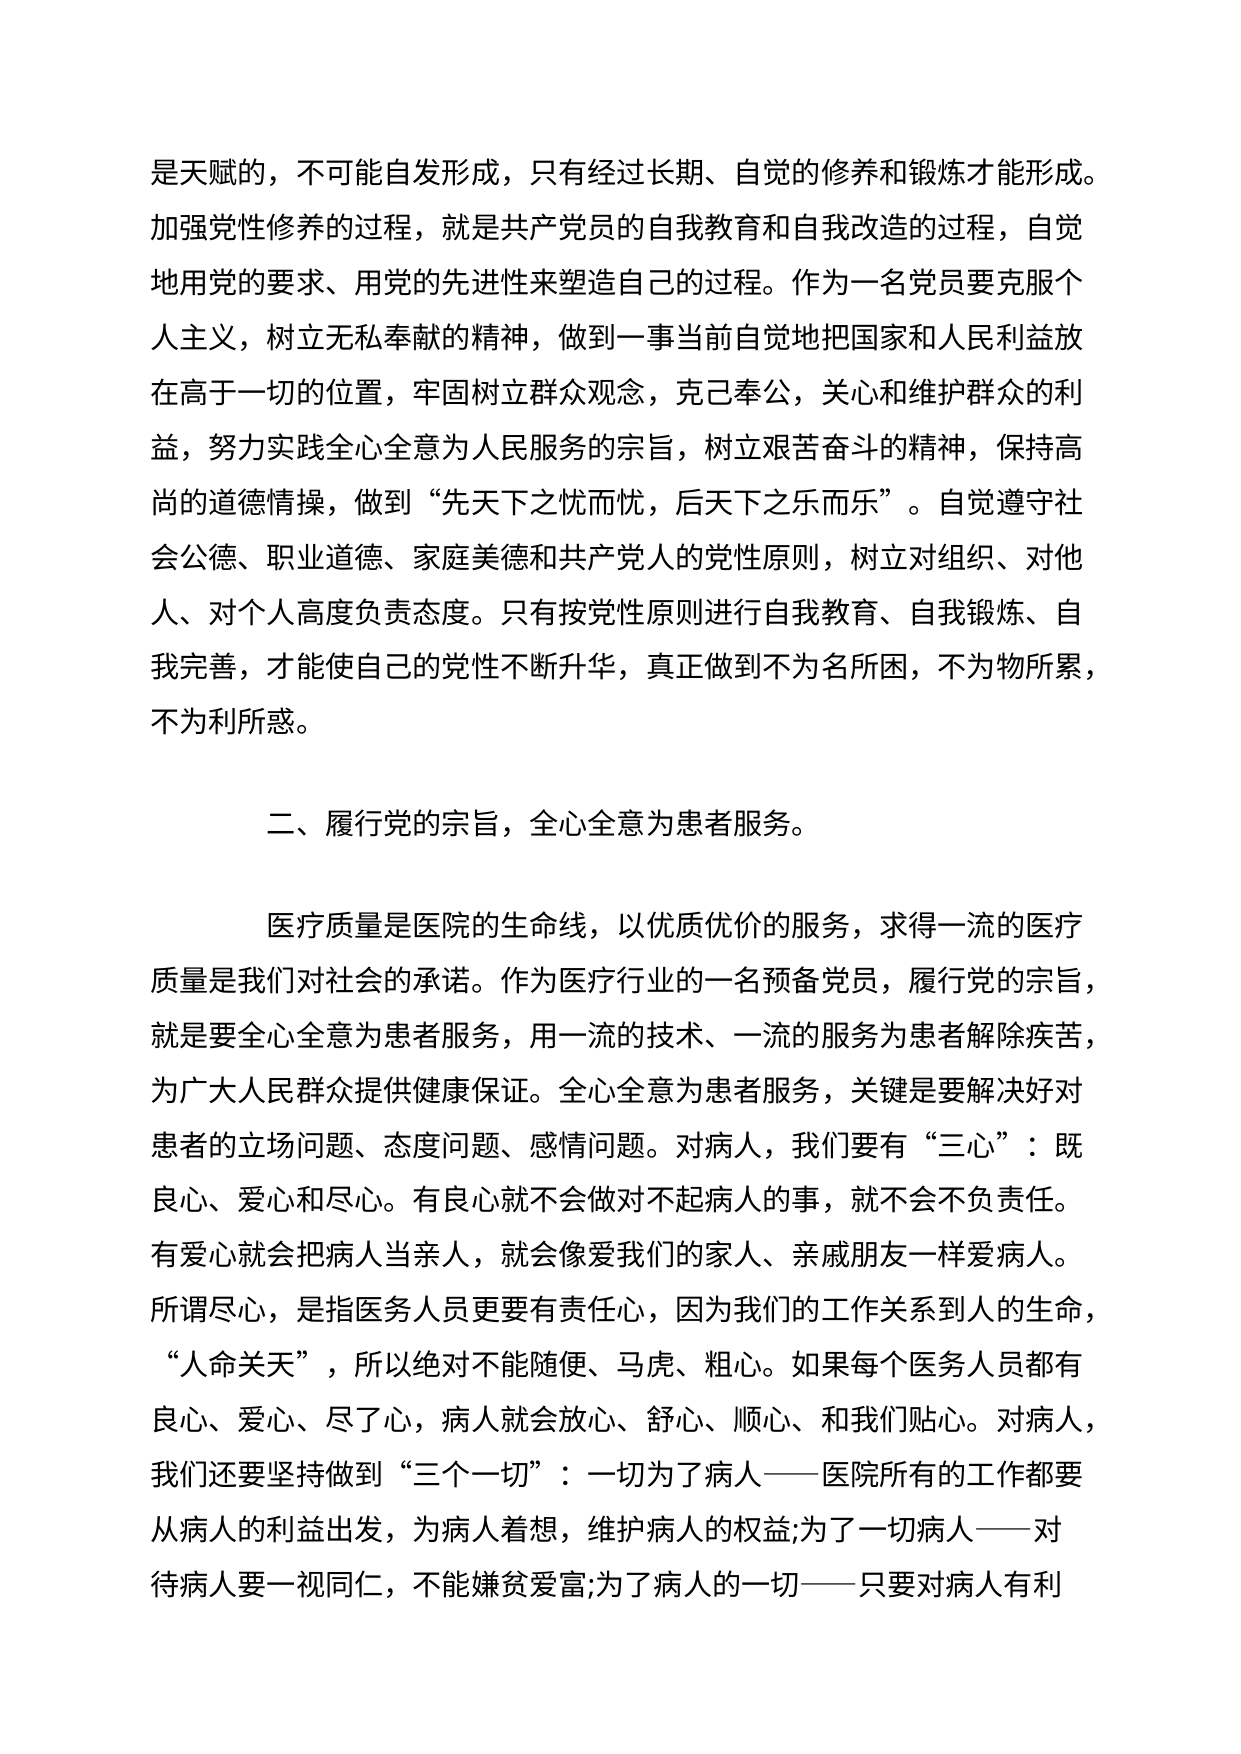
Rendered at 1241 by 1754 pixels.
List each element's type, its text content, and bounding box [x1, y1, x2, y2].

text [150, 902, 1090, 1604]
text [150, 150, 1090, 741]
text 二、履行党的宗旨，全心全意为患者服务。 [150, 801, 1090, 843]
